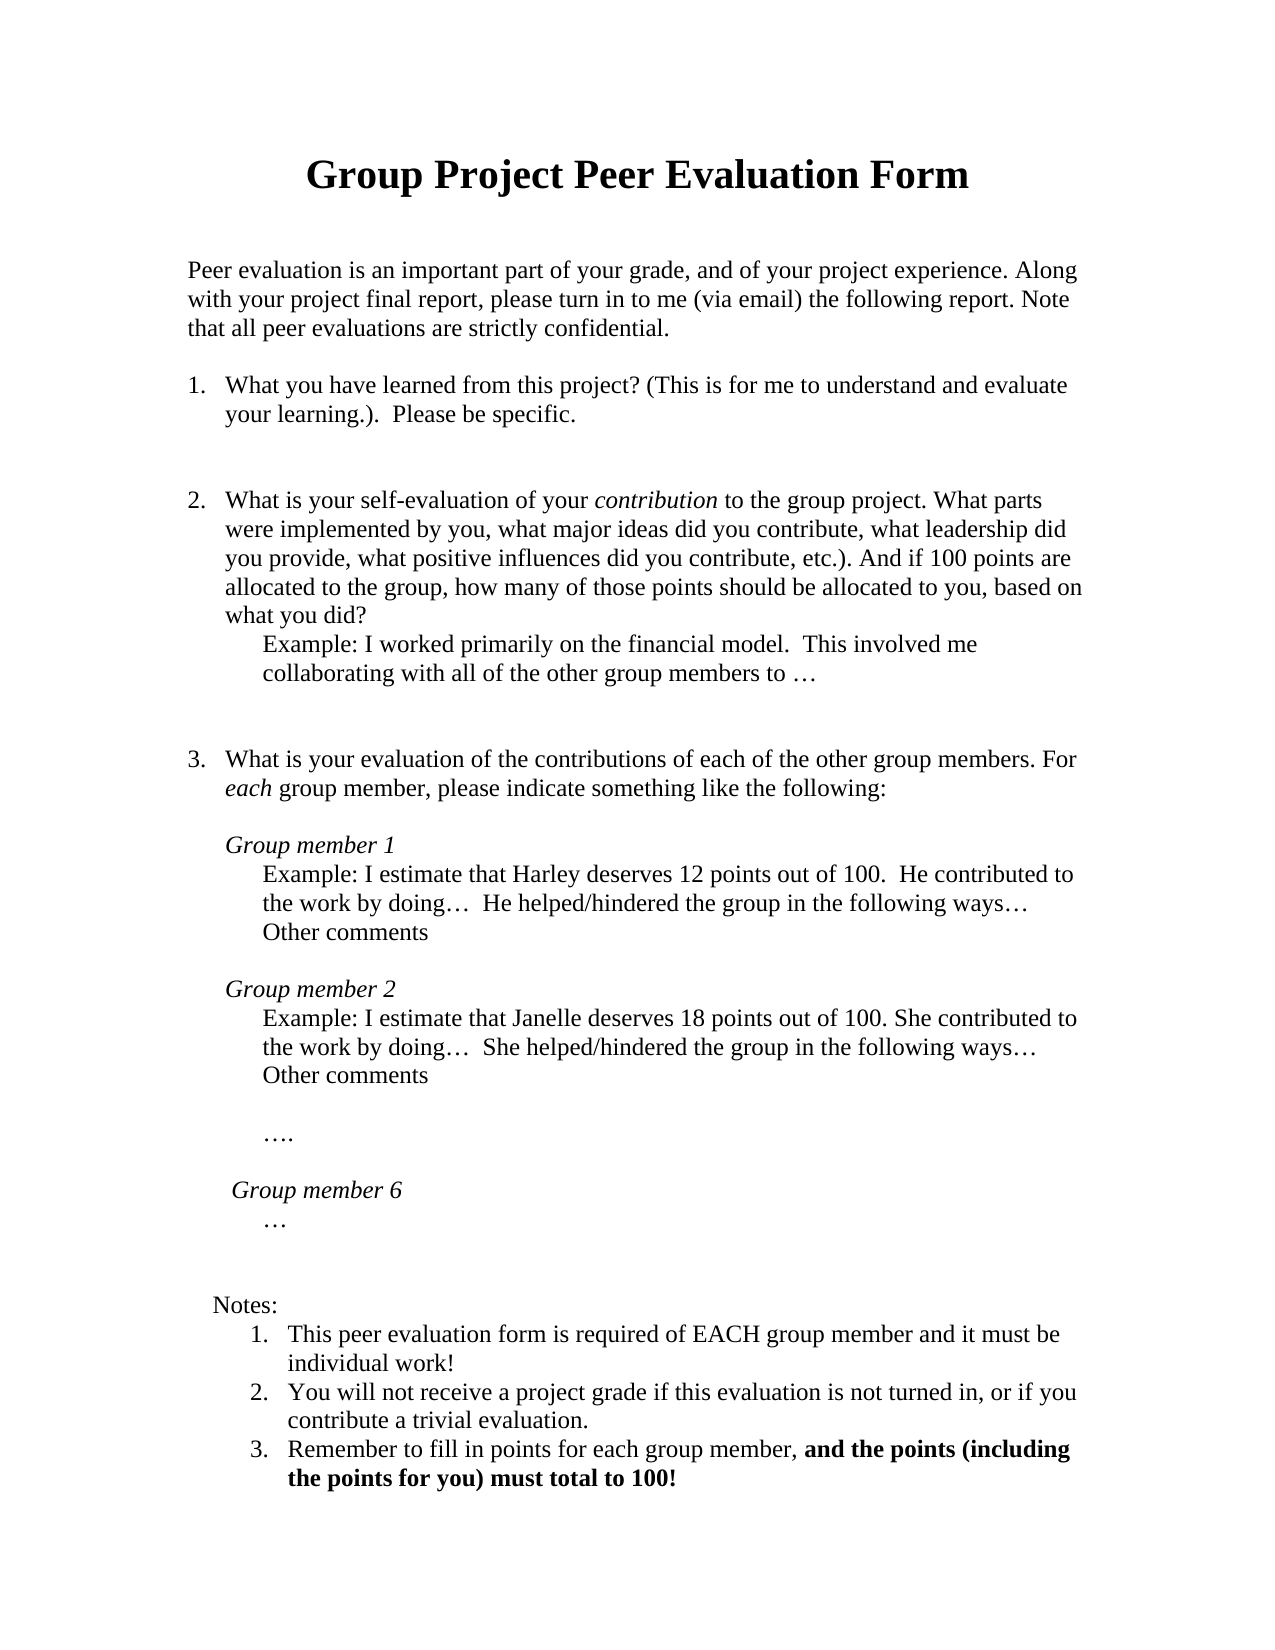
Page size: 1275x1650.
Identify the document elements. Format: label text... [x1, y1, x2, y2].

list What is your evaluation of the contributions of each of the other group members. For each group member, please indicate something like the following: [187, 744, 1087, 802]
text Peer evaluation is an important part of your grade, and of your project experience. Along with your project final report, please turn in to me (via email) the following report. Note that all peer evaluations are strictly confidential. [187, 255, 1087, 342]
text … [187, 1204, 1087, 1233]
list What is your self-evaluation of your contribution to the group project. What parts were implemented by you, what major ideas did you contribute, what leadership did you provide, what positive influences did you contribute, etc.). And if 100 points are allocated to the group, how many of those points should be allocated to you, based on what you did? [187, 485, 1087, 629]
list What you have learned from this project? (This is for me to understand and evaluate your learning.). Please be specific. [187, 370, 1087, 428]
list You will not receive a project grade if this evaluation is not turned in, or if you contribute a trivial evaluation. [250, 1377, 1087, 1434]
text …. [187, 1118, 1087, 1147]
text Notes: [187, 1290, 1087, 1319]
list This peer evaluation form is required of EACH group member and it must be individual work! [250, 1319, 1087, 1377]
text Group member 1 [225, 830, 1087, 859]
text Group member 2 [225, 974, 1087, 1003]
text Example: I worked primarily on the financial model. This involved me collaborating with all of the other group members to … [262, 629, 1087, 687]
text Example: I estimate that Harley deserves 12 points out of 100. He contributed to the work by doing… He helped/hindered the group in the following ways… Other comments [262, 859, 1087, 945]
list Remember to fill in points for each group member, and the points (including the points for you) must total to 100! [250, 1434, 1087, 1492]
text Group Project Peer Evaluation Form [187, 150, 1087, 198]
text Example: I estimate that Janelle deserves 18 points out of 100. She contributed to the work by doing… She helped/hindered the group in the following ways… Other comments [262, 1003, 1087, 1089]
text Group member 6 [187, 1175, 1087, 1204]
